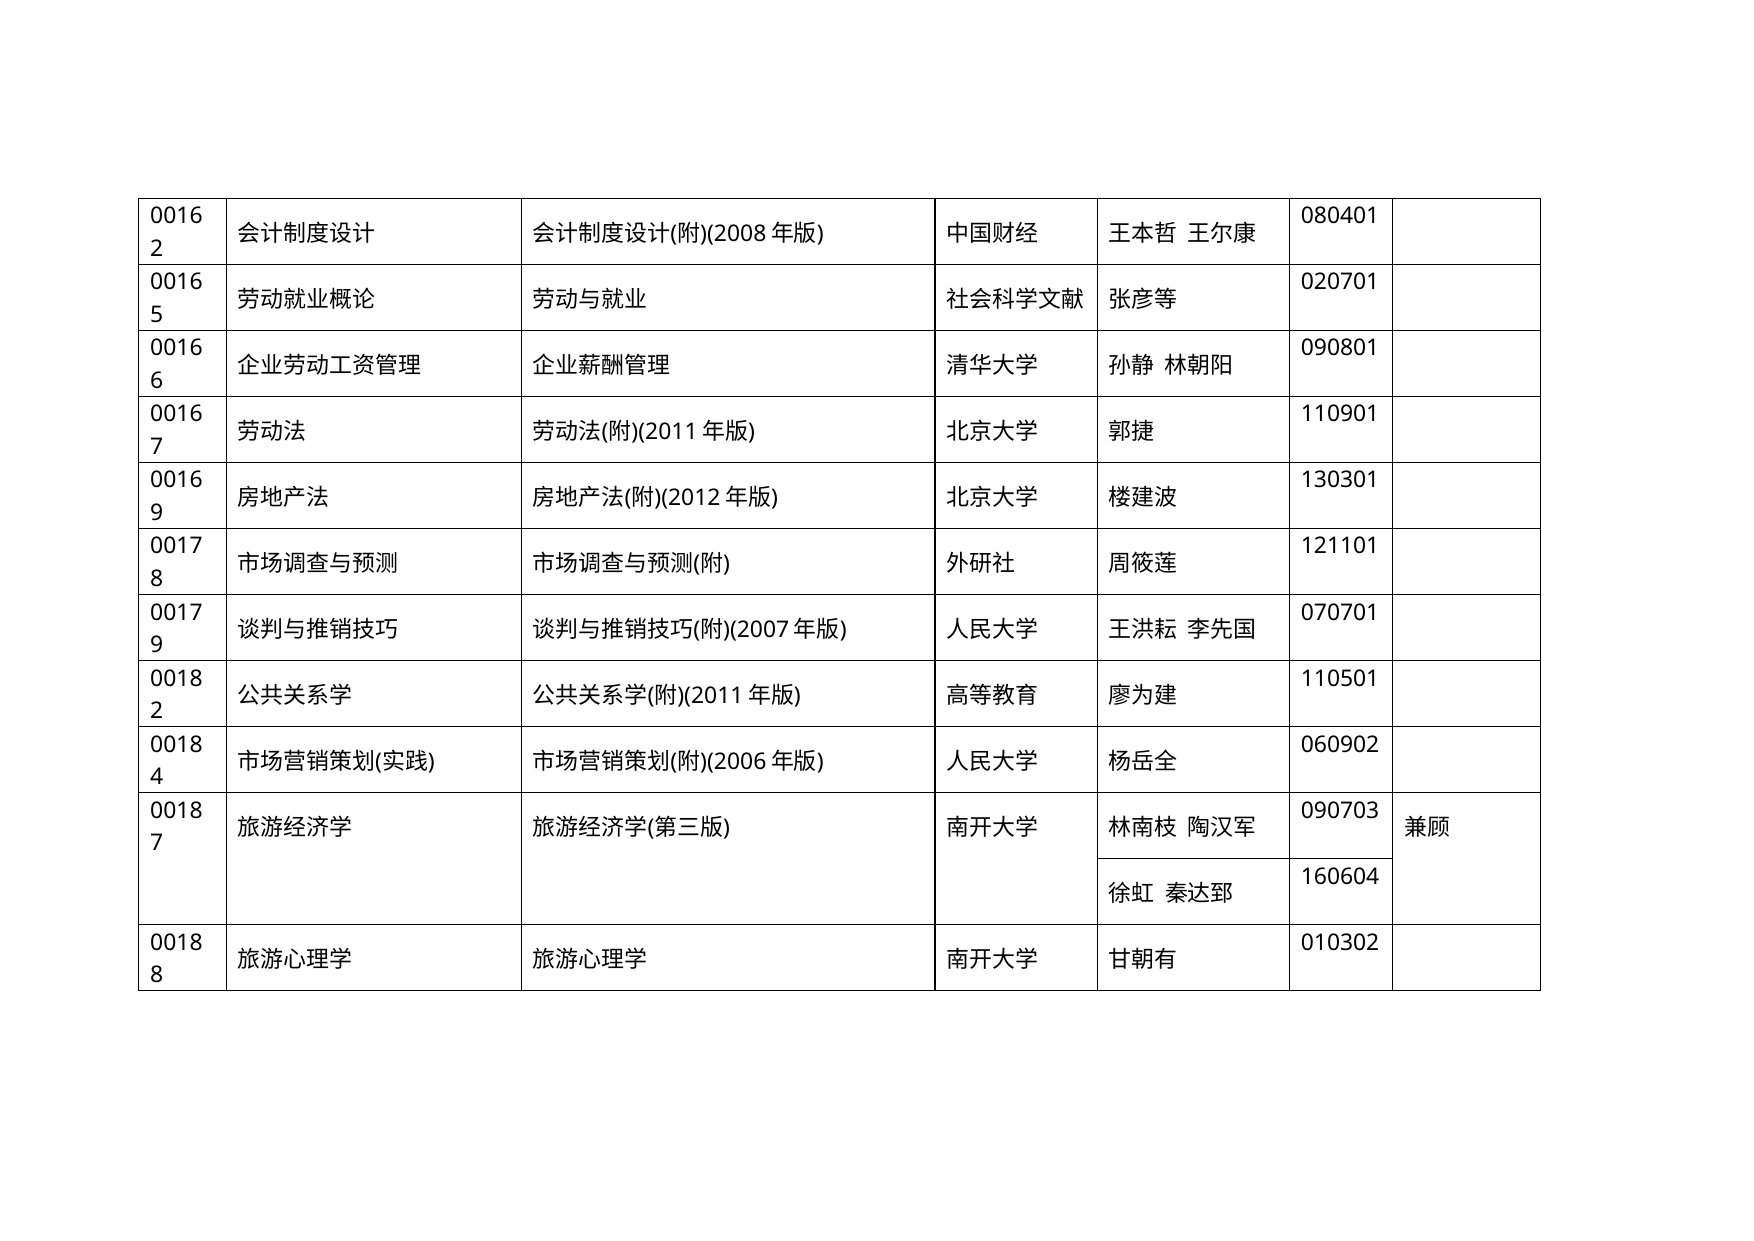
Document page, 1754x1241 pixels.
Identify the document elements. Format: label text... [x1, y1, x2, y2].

table_cell 人民大学 [936, 595, 1097, 660]
table_cell 郭捷 [1098, 397, 1289, 462]
table_cell 市场调查与预测(附) [522, 529, 934, 594]
table_cell 110901 [1290, 397, 1392, 462]
table_cell 谈判与推销技巧 [227, 595, 521, 660]
table_cell [1393, 595, 1540, 660]
table_cell 南开大学 [936, 925, 1097, 990]
table_cell [1393, 331, 1540, 396]
table_cell 劳动法 [227, 397, 521, 462]
table_cell 周筱莲 [1098, 529, 1289, 594]
table_cell 00182 [139, 661, 226, 726]
table_cell 北京大学 [936, 463, 1097, 528]
table_cell 160604 [1290, 859, 1392, 924]
table_cell 00184 [139, 727, 226, 792]
table_cell [1393, 727, 1540, 792]
table_cell 00165 [139, 265, 226, 330]
table_cell 旅游经济学(第三版) [522, 793, 934, 924]
table_cell 林南枝 陶汉军 [1098, 793, 1289, 858]
table_cell 张彦等 [1098, 265, 1289, 330]
table_cell [1393, 925, 1540, 990]
table_cell 121101 [1290, 529, 1392, 594]
table_cell [1393, 265, 1540, 330]
table_cell 谈判与推销技巧(附)(2007年版) [522, 595, 934, 660]
table_cell 中国财经 [936, 199, 1097, 264]
table_cell 杨岳全 [1098, 727, 1289, 792]
table_cell 00179 [139, 595, 226, 660]
table_cell 会计制度设计(附)(2008年版) [522, 199, 934, 264]
table_cell 廖为建 [1098, 661, 1289, 726]
table_cell 00169 [139, 463, 226, 528]
table_cell [1393, 199, 1540, 264]
table_cell 兼顾 [1393, 793, 1540, 924]
table_cell 孙静 林朝阳 [1098, 331, 1289, 396]
table_cell [1393, 463, 1540, 528]
table_cell 高等教育 [936, 661, 1097, 726]
table_cell 市场营销策划(实践) [227, 727, 521, 792]
table_cell 旅游心理学 [522, 925, 934, 990]
table_cell 020701 [1290, 265, 1392, 330]
table_cell 00166 [139, 331, 226, 396]
table_cell 劳动法(附)(2011年版) [522, 397, 934, 462]
table_cell 劳动就业概论 [227, 265, 521, 330]
table_cell 110501 [1290, 661, 1392, 726]
table_cell 00162 [139, 199, 226, 264]
table_cell 人民大学 [936, 727, 1097, 792]
table_cell 公共关系学(附)(2011年版) [522, 661, 934, 726]
table_cell [1393, 397, 1540, 462]
table_cell 010302 [1290, 925, 1392, 990]
table_cell 00178 [139, 529, 226, 594]
table_cell [1393, 661, 1540, 726]
table_cell 企业薪酬管理 [522, 331, 934, 396]
table_cell 公共关系学 [227, 661, 521, 726]
table_cell 北京大学 [936, 397, 1097, 462]
table_cell 130301 [1290, 463, 1392, 528]
table_cell 090703 [1290, 793, 1392, 858]
table_cell 00167 [139, 397, 226, 462]
table_cell 会计制度设计 [227, 199, 521, 264]
table_cell 060902 [1290, 727, 1392, 792]
table_cell [1393, 529, 1540, 594]
table_cell 甘朝有 [1098, 925, 1289, 990]
table_cell 王本哲 王尔康 [1098, 199, 1289, 264]
table_cell 090801 [1290, 331, 1392, 396]
table_cell 徐虹 秦达郅 [1098, 859, 1289, 924]
table_cell 清华大学 [936, 331, 1097, 396]
table_cell 南开大学 [936, 793, 1097, 924]
table_cell 旅游心理学 [227, 925, 521, 990]
table_cell 外研社 [936, 529, 1097, 594]
table_cell 劳动与就业 [522, 265, 934, 330]
table_cell 社会科学文献 [936, 265, 1097, 330]
table_cell 王洪耘 李先国 [1098, 595, 1289, 660]
table_cell 00187 [139, 793, 226, 924]
table_cell 楼建波 [1098, 463, 1289, 528]
table_cell 企业劳动工资管理 [227, 331, 521, 396]
table_cell 080401 [1290, 199, 1392, 264]
table_cell 房地产法(附)(2012年版) [522, 463, 934, 528]
table_cell 市场营销策划(附)(2006年版) [522, 727, 934, 792]
table_cell 市场调查与预测 [227, 529, 521, 594]
table_cell 00188 [139, 925, 226, 990]
table_cell 070701 [1290, 595, 1392, 660]
table_cell 房地产法 [227, 463, 521, 528]
table_cell 旅游经济学 [227, 793, 521, 924]
